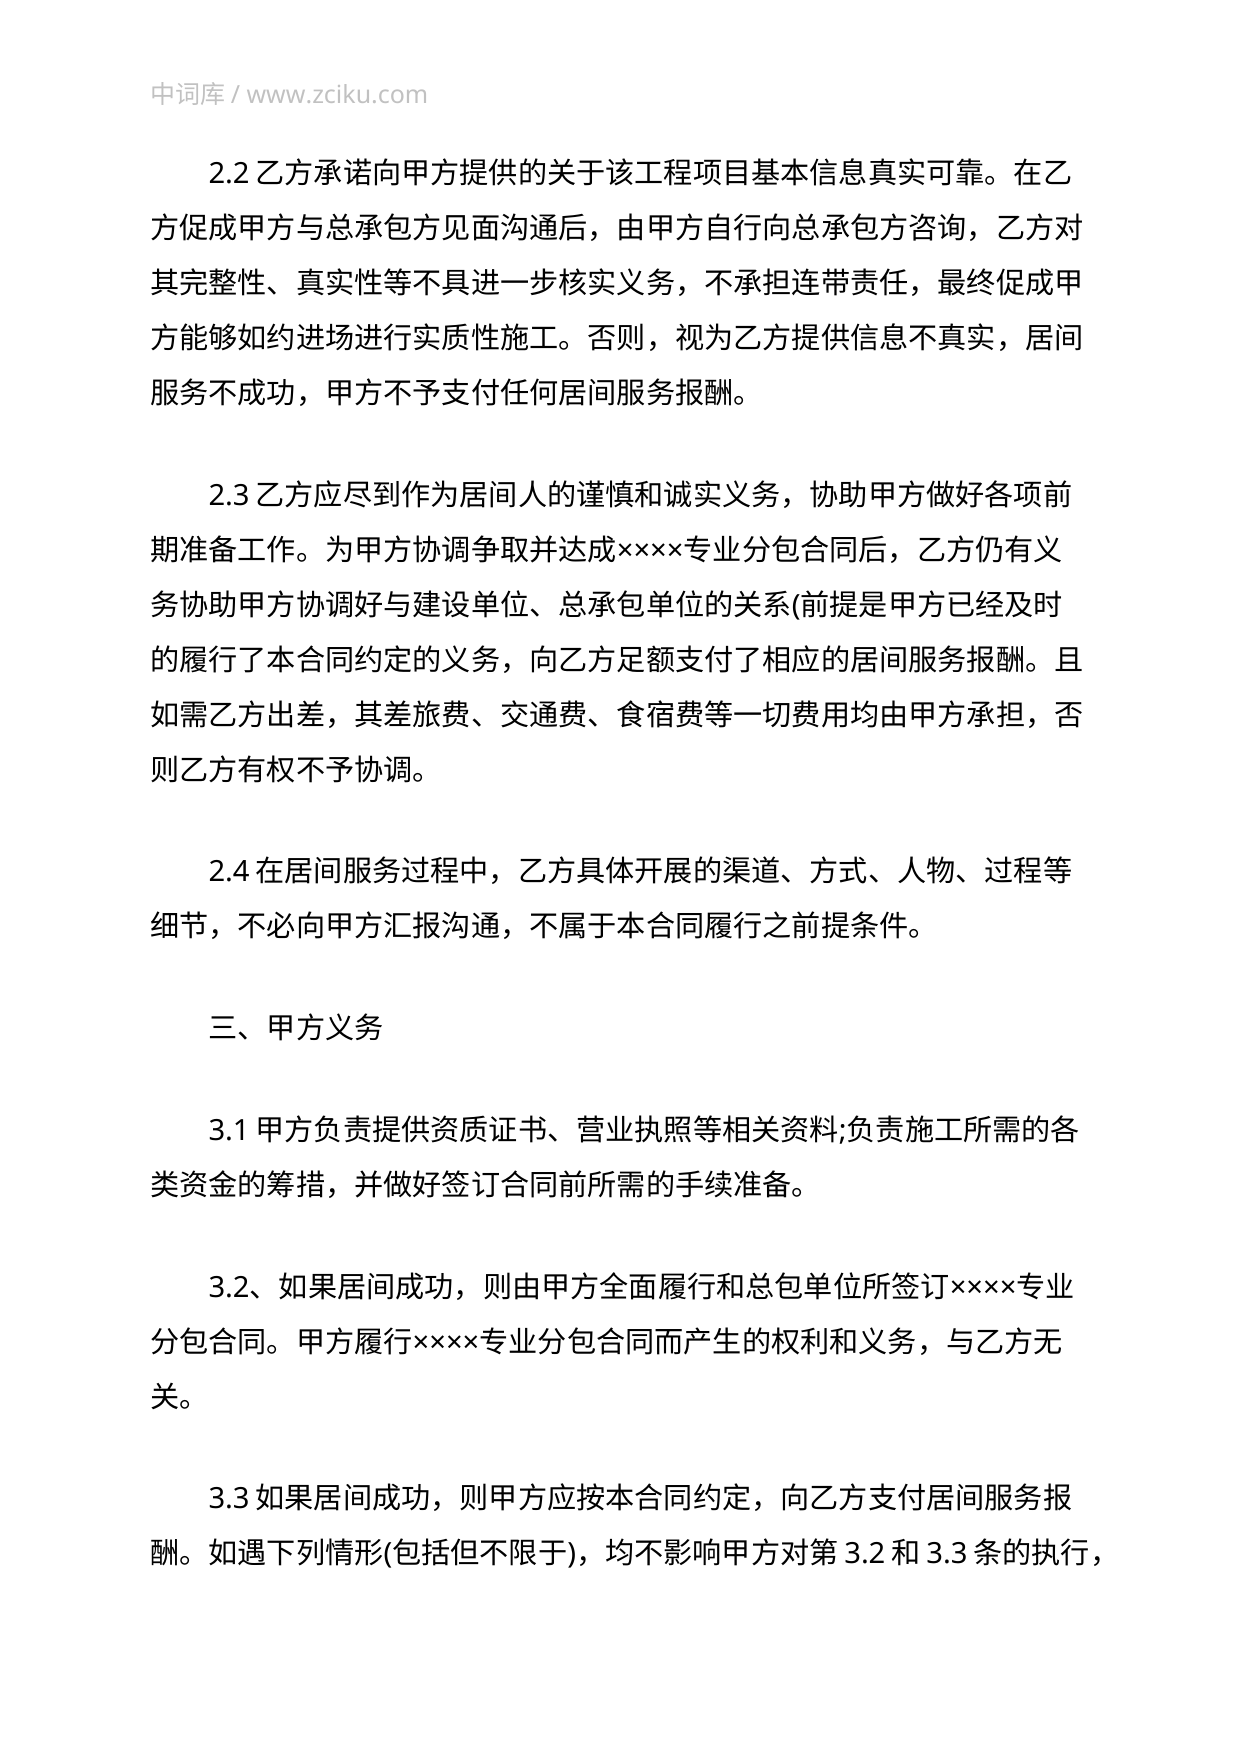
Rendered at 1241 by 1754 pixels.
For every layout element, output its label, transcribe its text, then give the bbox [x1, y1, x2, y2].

text 2.2乙方承诺向甲方提供的关于该工程项目基本信息真实可靠。在乙方促成甲方与总承包方见面沟通后，由甲方自行向总承包方咨询，乙方对其完整性、真实性等不具进一步核实义务，不承担连带责任，最终促成甲方能够如约进场进行实质性施工。否则，视为乙方提供信息不真实，居间服务不成功，甲方不予支付任何居间服务报酬。 [150, 150, 1090, 412]
text 三、甲方义务 [150, 1005, 1090, 1047]
text 3.2、如果居间成功，则由甲方全面履行和总包单位所签订××××专业分包合同。甲方履行××××专业分包合同而产生的权利和义务，与乙方无关。 [150, 1263, 1090, 1416]
text 2.4在居间服务过程中，乙方具体开展的渠道、方式、人物、过程等细节，不必向甲方汇报沟通，不属于本合同履行之前提条件。 [150, 848, 1090, 945]
text 2.3乙方应尽到作为居间人的谨慎和诚实义务，协助甲方做好各项前期准备工作。为甲方协调争取并达成××××专业分包合同后，乙方仍有义务协助甲方协调好与建设单位、总承包单位的关系(前提是甲方已经及时的履行了本合同约定的义务，向乙方足额支付了相应的居间服务报酬。且如需乙方出差，其差旅费、交通费、食宿费等一切费用均由甲方承担，否则乙方有权不予协调。 [150, 471, 1090, 788]
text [150, 1475, 1090, 1572]
text 3.1甲方负责提供资质证书、营业执照等相关资料;负责施工所需的各类资金的筹措，并做好签订合同前所需的手续准备。 [150, 1107, 1090, 1204]
